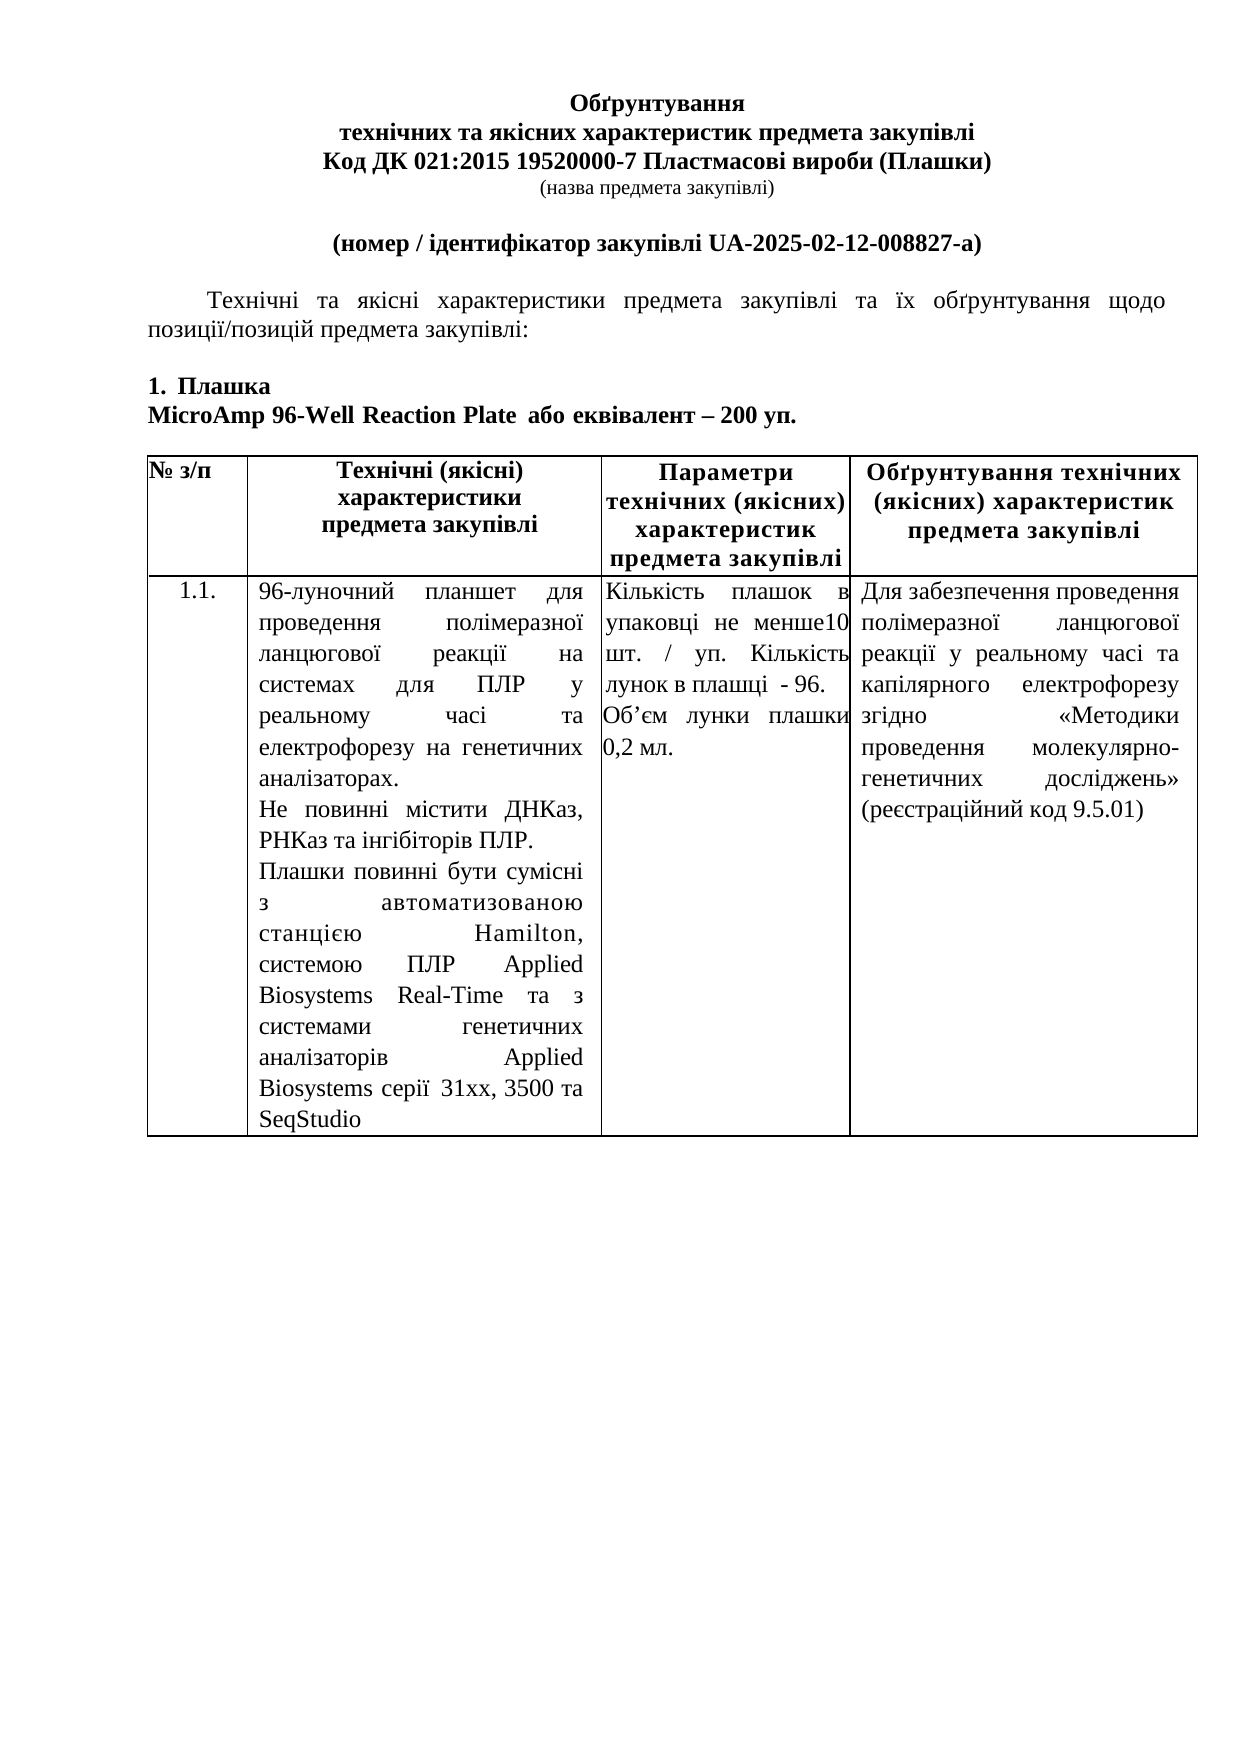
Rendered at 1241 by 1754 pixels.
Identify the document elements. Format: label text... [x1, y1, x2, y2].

text (номер / ідентифікатор закупівлі UA-2025-02-12-008827-a) [148, 228, 1167, 256]
table_header Параметри технічних (якісних) характеристик предмета закупівлі [602, 457, 849, 575]
table_header Обґрунтування технічних (якісних) характеристик предмета закупівлі [851, 457, 1197, 575]
text Технічні та якісні характеристики предмета закупівлі та їх обґрунтування щодо позиції/позицій предмета закупівлі: [148, 285, 1167, 343]
text MicroAmp 96-Well Reaction Plate або еквівалент – 200 уп. [148, 400, 1167, 429]
list Плашка [148, 371, 1167, 400]
table_cell 96-луночний планшет для проведення полімеразної ланцюгової реакції на системах для ПЛР у реальному часі та електрофорезу на генетичних аналізаторах. Не повинні містити ДНКаз, РНКаз та інгібіторів ПЛР. Плашки повинні бути сумісні з автоматизованою станцією Hamilton, системою ПЛР Applied Biosystems Real-Time та з системами генетичних аналізаторів Applied Biosystems серії 31хх, 3500 та SeqStudio [248, 577, 601, 1135]
text (назва предмета закупівлі) [148, 175, 1167, 199]
text Код ДК 021:2015 19520000-7 Пластмасові вироби (Плашки) [148, 146, 1167, 175]
text технічних та якісних характеристик предмета закупівлі [148, 117, 1167, 146]
text Обґрунтування [148, 88, 1167, 117]
table_header Технічні (якісні) характеристики предмета закупівлі [248, 457, 601, 575]
table_cell Для забезпечення проведення полімеразної ланцюгової реакції у реальному часі та капілярного електрофорезу згідно «Методики проведення молекулярно-генетичних досліджень» (реєстраційний код 9.5.01) [851, 577, 1197, 1135]
table_cell Кількість плашок в упаковці не менше10 шт. / уп. Кількість лунок в плашці - 96. Об’єм лунки плашки 0,2 мл. [602, 577, 849, 1135]
table_cell 1.1. [148, 576, 247, 1135]
table_header № з/п [148, 457, 247, 575]
